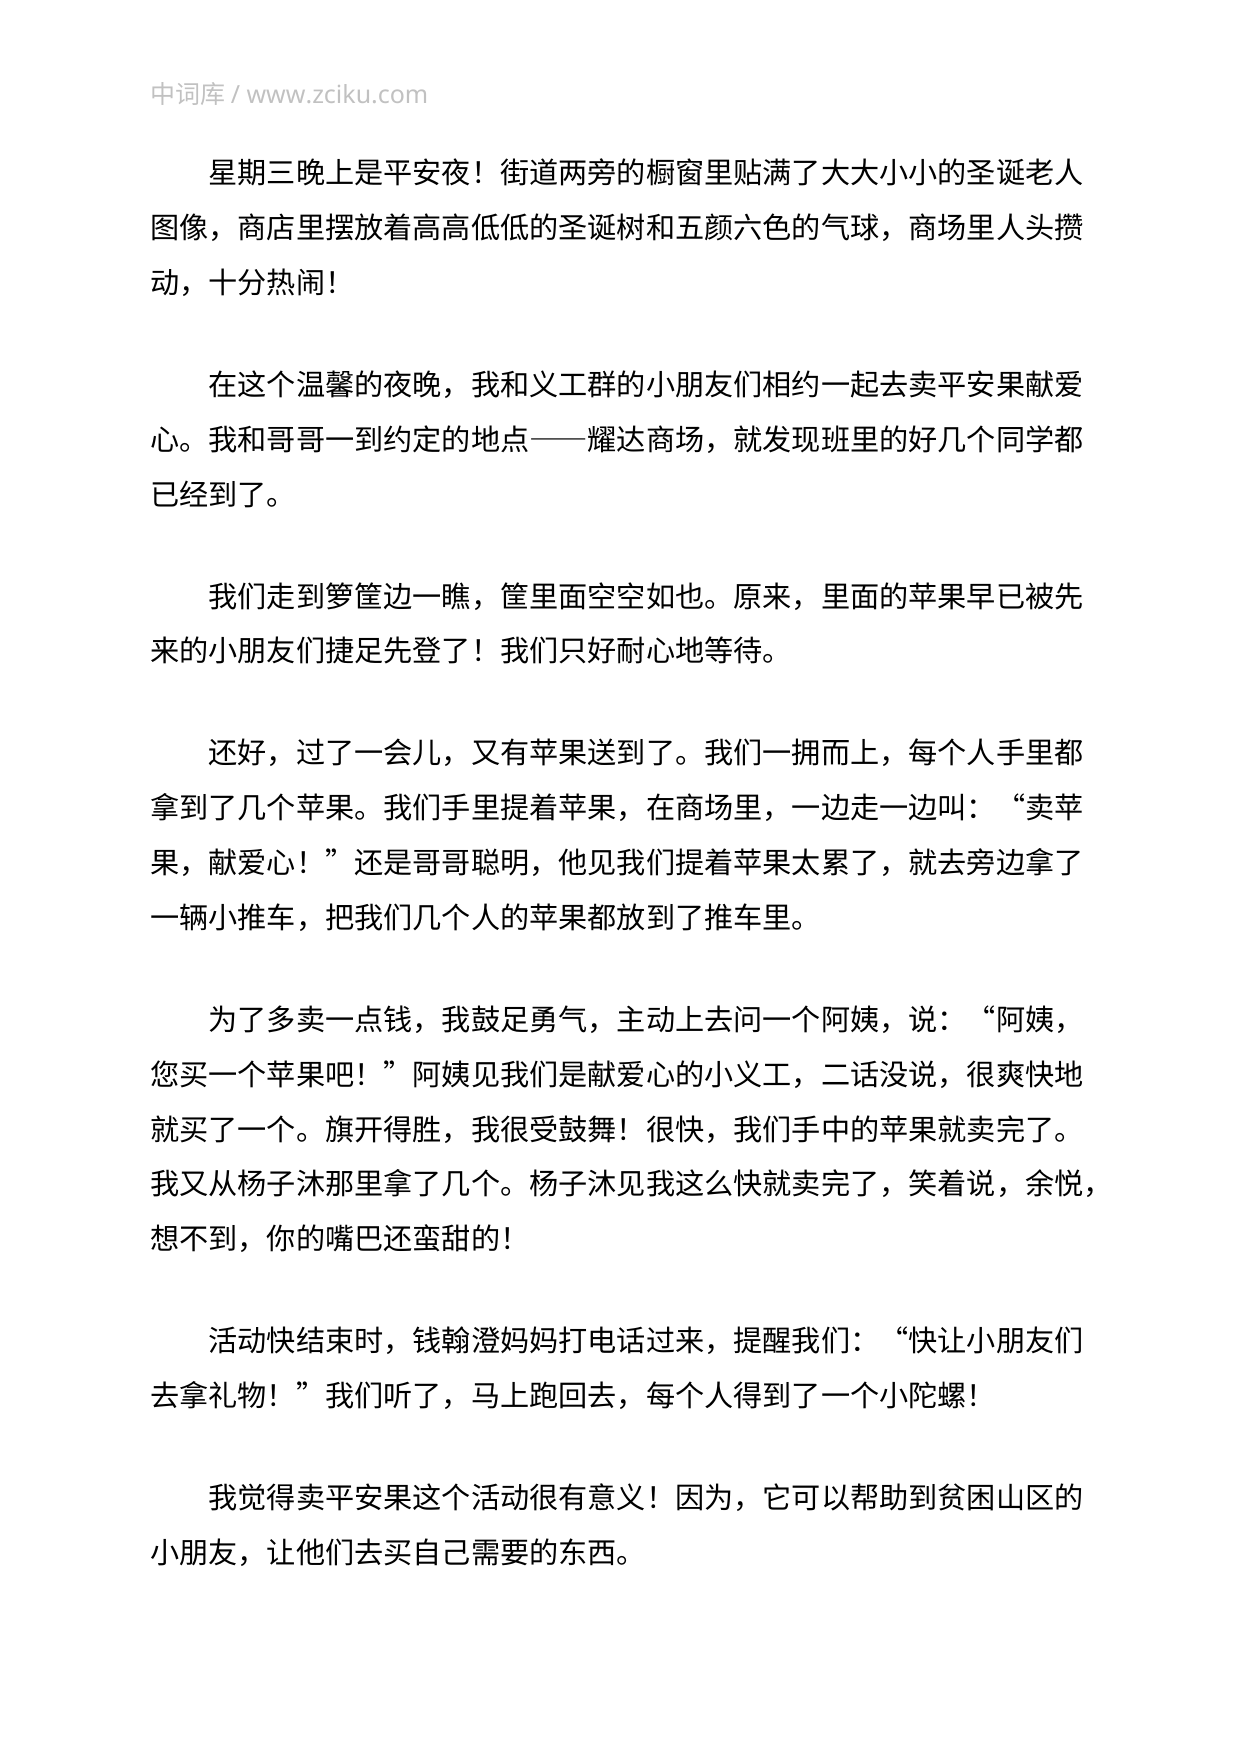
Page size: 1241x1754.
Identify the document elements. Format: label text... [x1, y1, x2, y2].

text 在这个温馨的夜晚，我和义工群的小朋友们相约一起去卖平安果献爱心。我和哥哥一到约定的地点——耀达商场，就发现班里的好几个同学都已经到了。 [150, 362, 1090, 514]
text 还好，过了一会儿，又有苹果送到了。我们一拥而上，每个人手里都拿到了几个苹果。我们手里提着苹果，在商场里，一边走一边叫：“卖苹果，献爱心！”还是哥哥聪明，他见我们提着苹果太累了，就去旁边拿了一辆小推车，把我们几个人的苹果都放到了推车里。 [150, 730, 1090, 937]
text 为了多卖一点钱，我鼓足勇气，主动上去问一个阿姨，说：“阿姨，您买一个苹果吧！”阿姨见我们是献爱心的小义工，二话没说，很爽快地就买了一个。旗开得胜，我很受鼓舞！很快，我们手中的苹果就卖完了。我又从杨子沐那里拿了几个。杨子沐见我这么快就卖完了，笑着说，余悦，想不到，你的嘴巴还蛮甜的！ [150, 996, 1090, 1258]
text 星期三晚上是平安夜！街道两旁的橱窗里贴满了大大小小的圣诞老人图像，商店里摆放着高高低低的圣诞树和五颜六色的气球，商场里人头攒动，十分热闹！ [150, 150, 1090, 302]
text 我觉得卖平安果这个活动很有意义！因为，它可以帮助到贫困山区的小朋友，让他们去买自己需要的东西。 [150, 1474, 1090, 1571]
text 我们走到箩筐边一瞧，筐里面空空如也。原来，里面的苹果早已被先来的小朋友们捷足先登了！我们只好耐心地等待。 [150, 573, 1090, 670]
text 活动快结束时，钱翰澄妈妈打电话过来，提醒我们：“快让小朋友们去拿礼物！”我们听了，马上跑回去，每个人得到了一个小陀螺！ [150, 1318, 1090, 1415]
